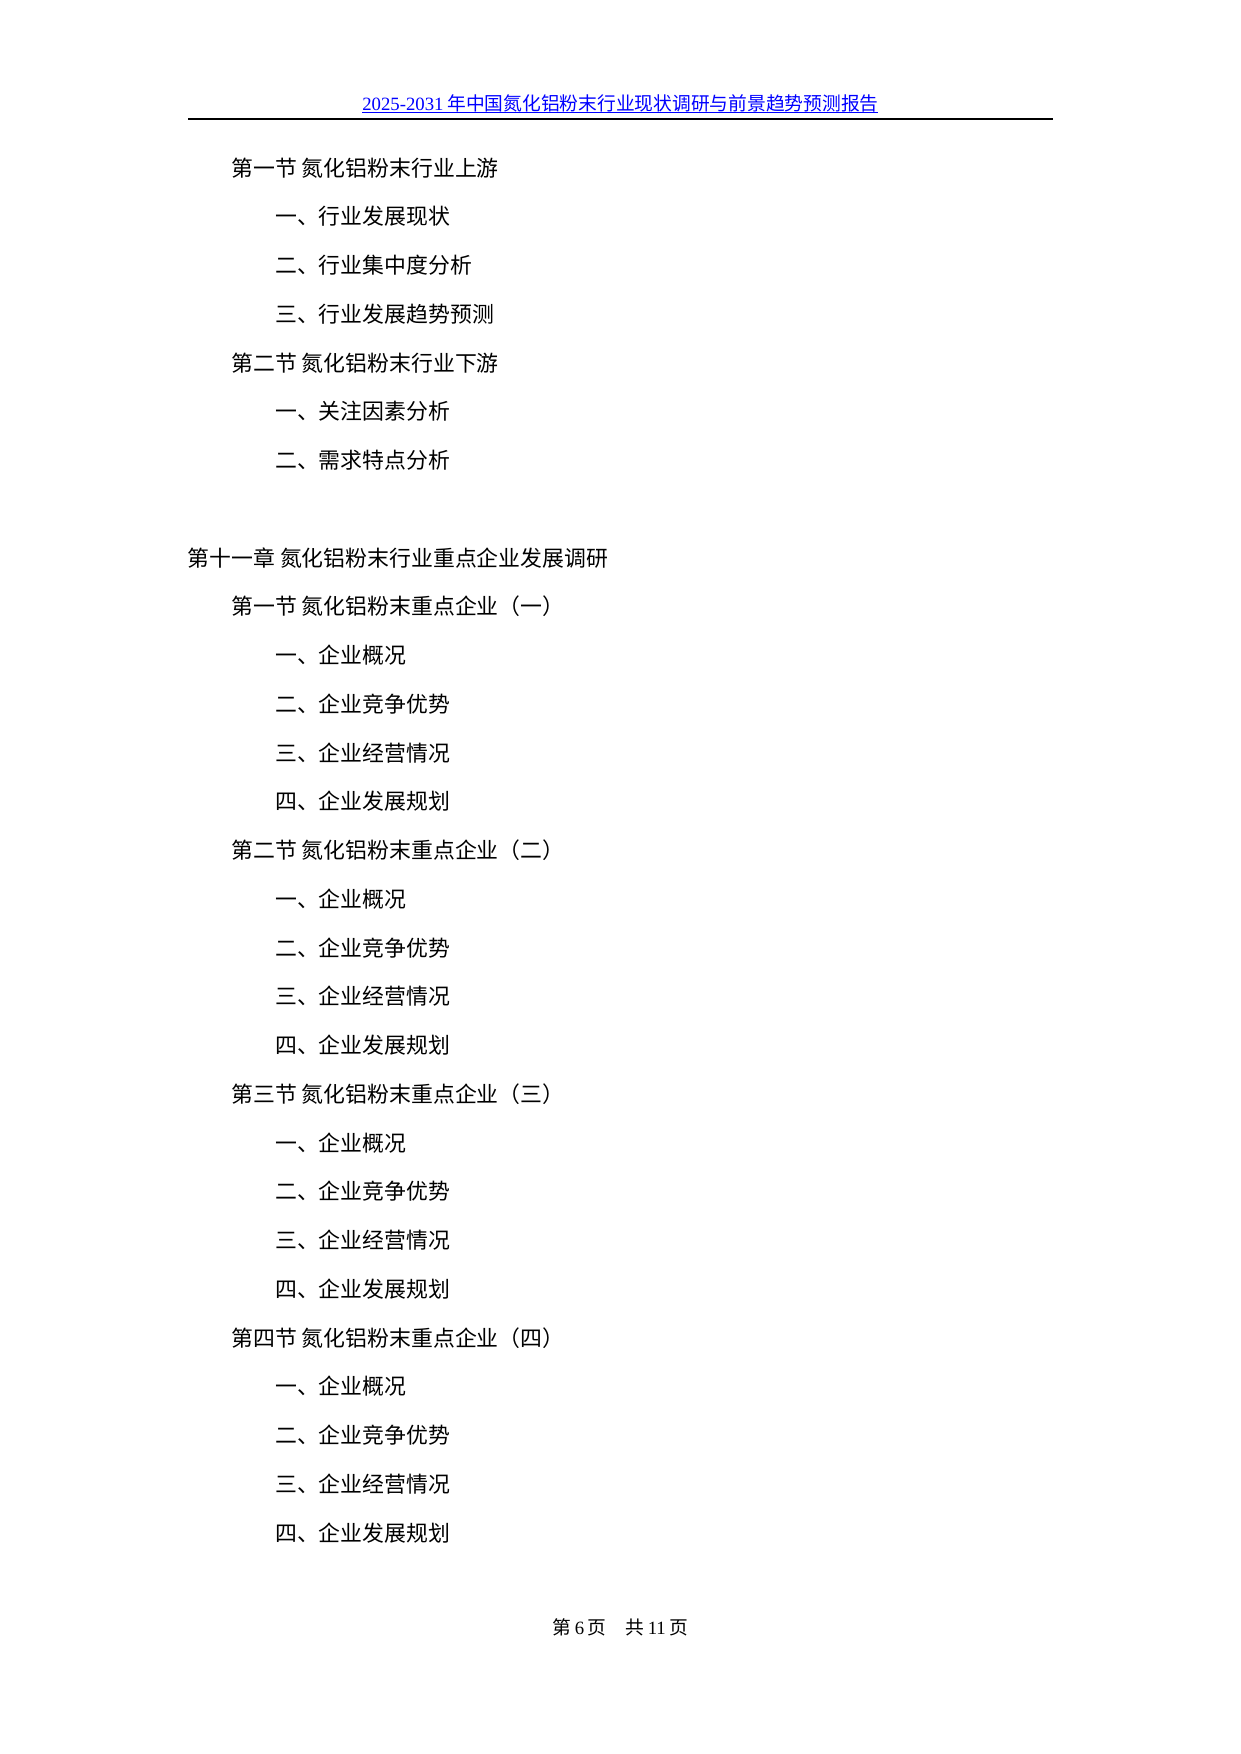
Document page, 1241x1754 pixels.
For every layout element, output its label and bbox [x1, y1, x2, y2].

text [187, 150, 1053, 1548]
